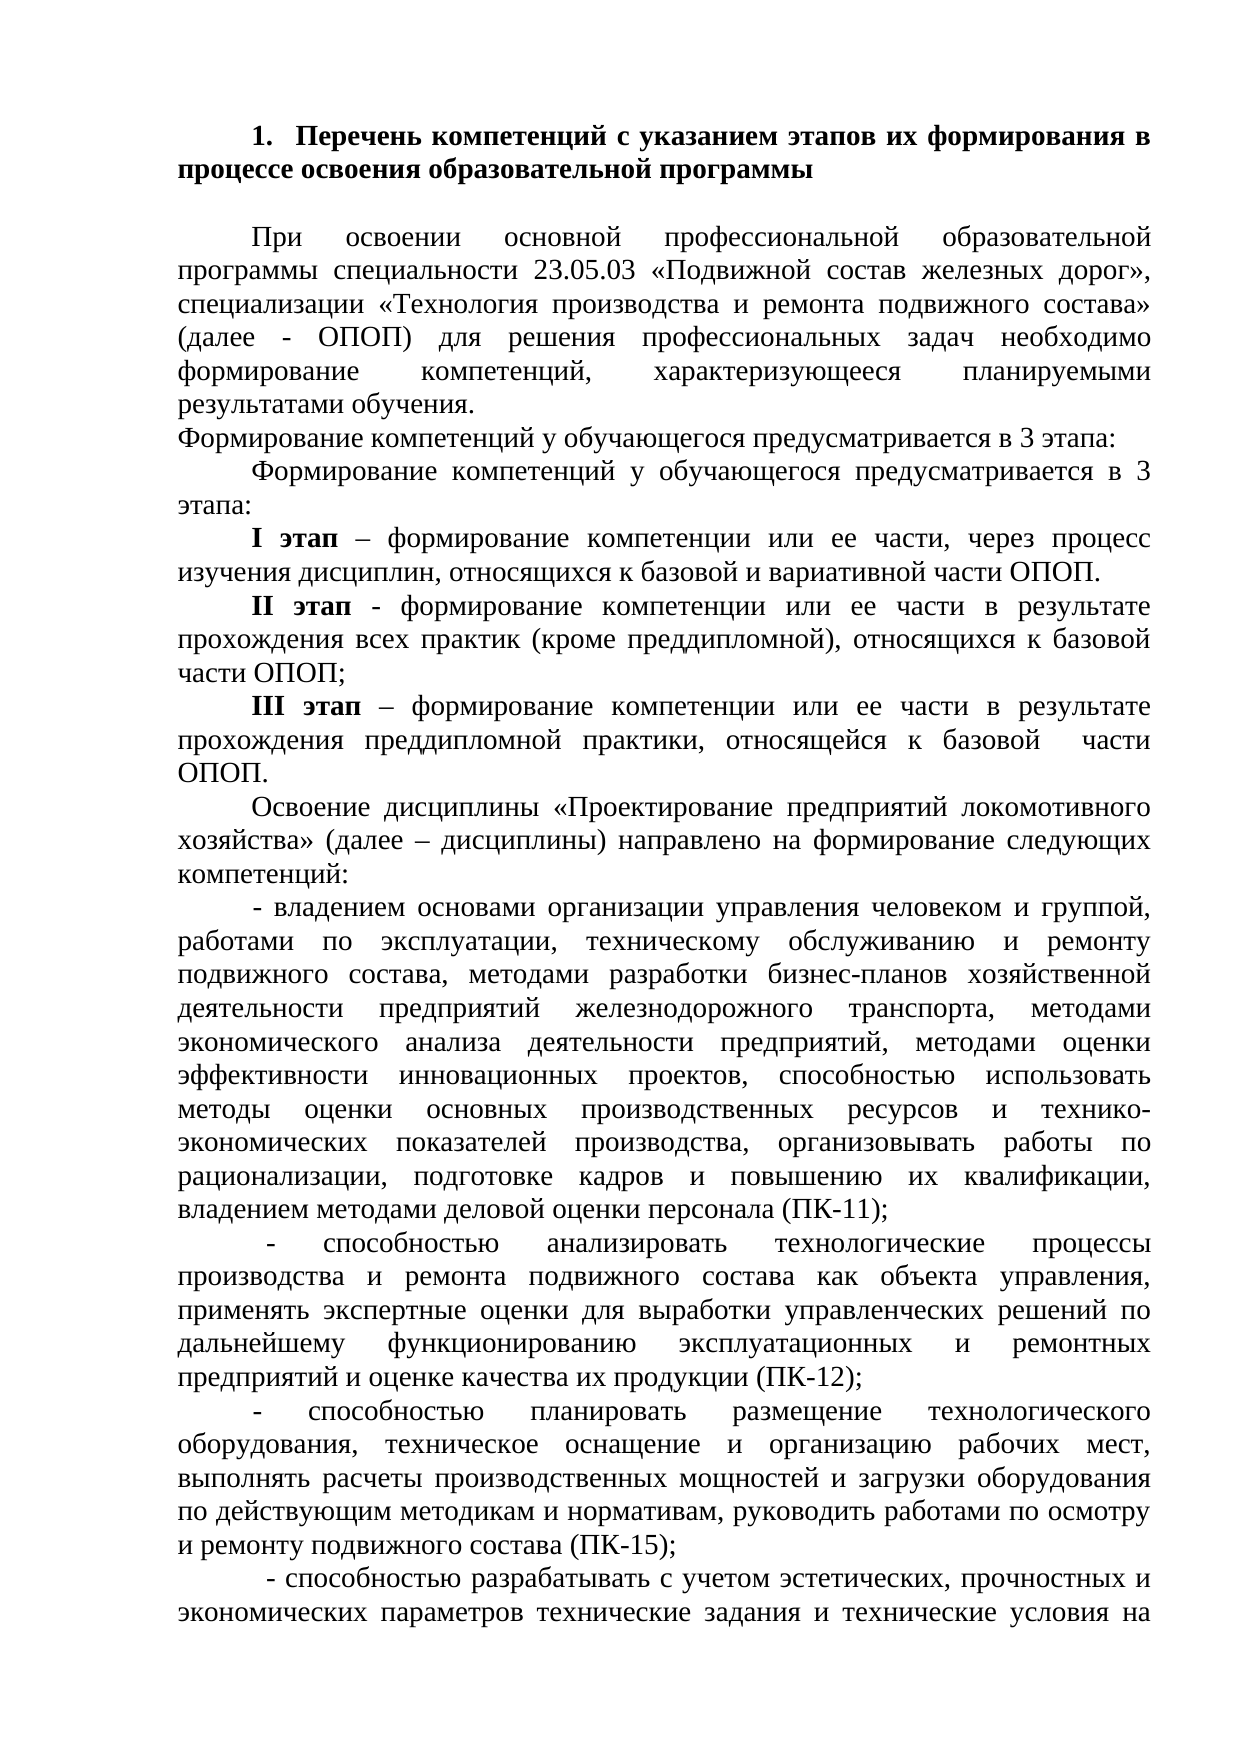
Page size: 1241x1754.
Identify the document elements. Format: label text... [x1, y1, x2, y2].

list Перечень компетенций с указанием этапов их формирования в процессе освоения образовательной программы [177, 118, 1152, 185]
text - владением основами организации управления человеком и группой, работами по эксплуатации, техническому обслуживанию и ремонту подвижного состава, методами разработки бизнес-планов хозяйственной деятельности предприятий железнодорожного транспорта, методами экономического анализа деятельности предприятий, методами оценки эффективности инновационных проектов, способностью использовать методы оценки основных производственных ресурсов и технико-экономических показателей производства, организовывать работы по рационализации, подготовке кадров и повышению их квалификации, владением методами деловой оценки персонала (ПК-11); [177, 889, 1152, 1225]
text I этап – формирование компетенции или ее части, через процесс изучения дисциплин, относящихся к базовой и вариативной части ОПОП. [177, 521, 1152, 588]
text Освоение дисциплины «Проектирование предприятий локомотивного хозяйства» (далее – дисциплины) направлено на формирование следующих компетенций: [177, 789, 1152, 889]
text III этап – формирование компетенции или ее части в результате прохождения преддипломной практики, относящейся к базовой части ОПОП. [177, 688, 1152, 789]
text Формирование компетенций у обучающегося предусматривается в 3 этапа: [177, 453, 1152, 521]
text - способностью планировать размещение технологического оборудования, техническое оснащение и организацию рабочих мест, выполнять расчеты производственных мощностей и загрузки оборудования по действующим методикам и нормативам, руководить работами по осмотру и ремонту подвижного состава (ПК-15); [177, 1393, 1152, 1560]
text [177, 1560, 1152, 1627]
text Формирование компетенций у обучающегося предусматривается в 3 этапа: [177, 420, 1152, 453]
text II этап - формирование компетенции или ее части в результате прохождения всех практик (кроме преддипломной), относящихся к базовой части ОПОП; [177, 588, 1152, 688]
text - способностью анализировать технологические процессы производства и ремонта подвижного состава как объекта управления, применять экспертные оценки для выработки управленческих решений по дальнейшему функционированию эксплуатационных и ремонтных предприятий и оценке качества их продукции (ПК-12); [177, 1225, 1152, 1393]
text При освоении основной профессиональной образовательной программы специальности 23.05.03 «Подвижной состав железных дорог», специализации «Технология производства и ремонта подвижного состава» (далее - ОПОП) для решения профессиональных задач необходимо формирование компетенций, характеризующееся планируемыми результатами обучения. [177, 219, 1152, 420]
